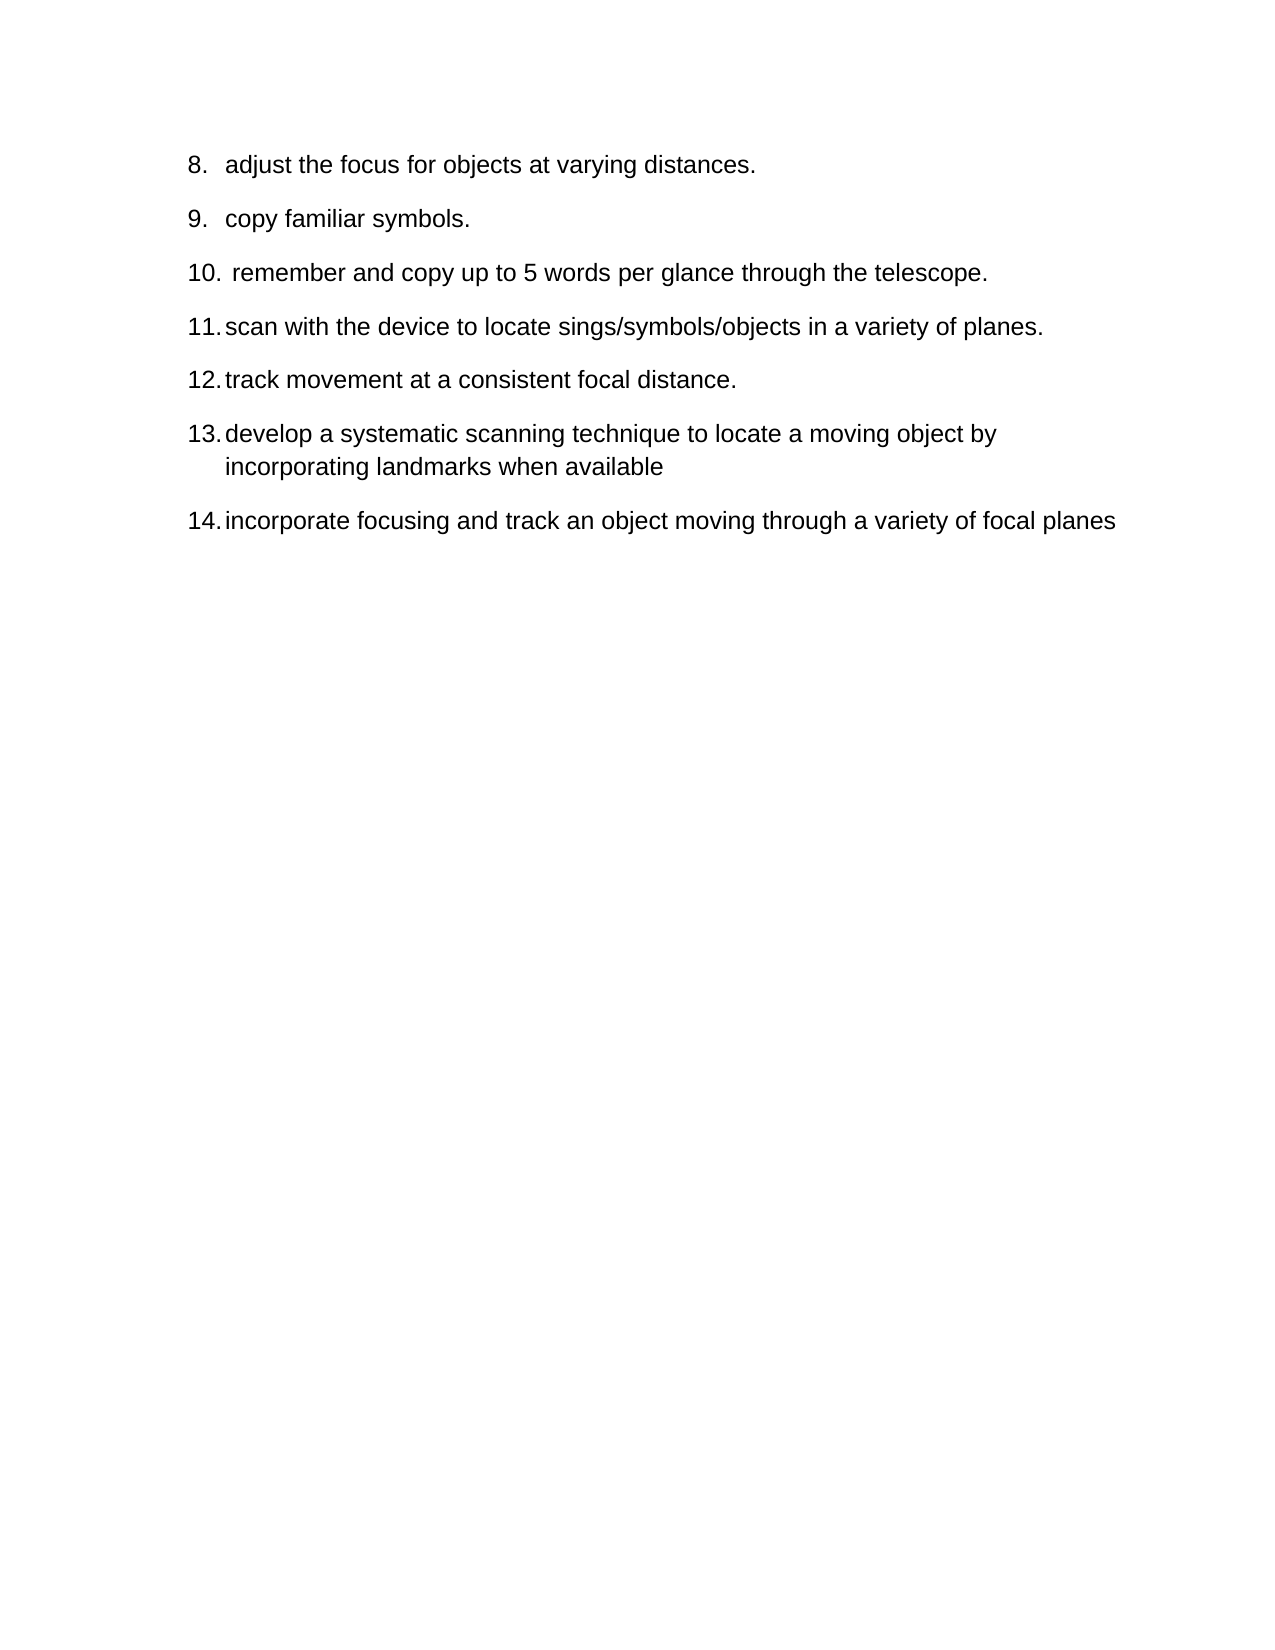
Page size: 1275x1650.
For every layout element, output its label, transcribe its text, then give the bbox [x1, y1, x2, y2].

list develop a systematic scanning technique to locate a moving object by incorporating landmarks when available [187, 419, 1125, 481]
list remember and copy up to 5 words per glance through the telescope. [187, 258, 1125, 286]
list track movement at a consistent focal distance. [187, 365, 1125, 394]
list copy familiar symbols. [187, 204, 1125, 233]
list incorporate focusing and track an object moving through a variety of focal planes [187, 506, 1125, 535]
list scan with the device to locate sings/symbols/objects in a variety of planes. [187, 312, 1125, 340]
list adjust the focus for objects at varying distances. [187, 150, 1125, 179]
